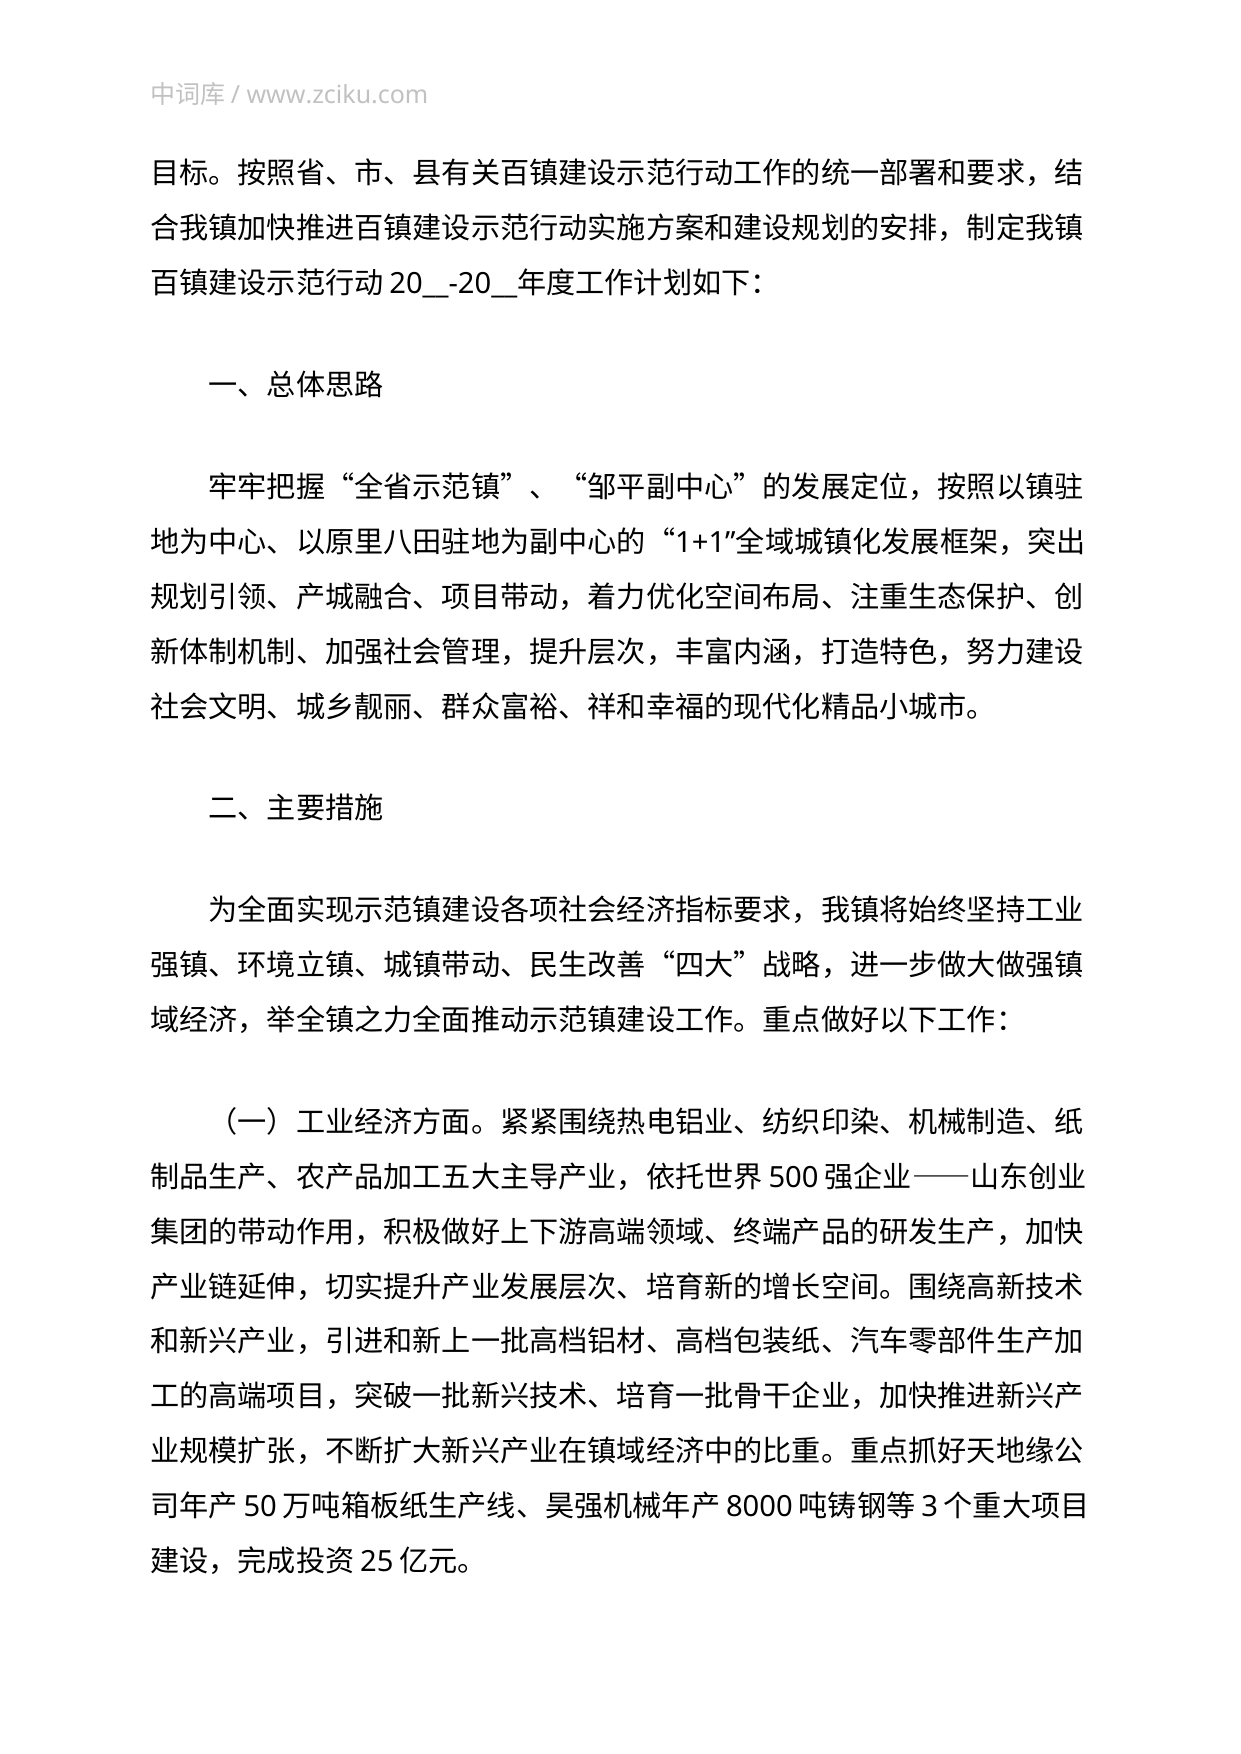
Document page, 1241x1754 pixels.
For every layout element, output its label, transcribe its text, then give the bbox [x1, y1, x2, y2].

text （一）工业经济方面。紧紧围绕热电铝业、纺织印染、机械制造、纸制品生产、农产品加工五大主导产业，依托世界500强企业——山东创业集团的带动作用，积极做好上下游高端领域、终端产品的研发生产，加快产业链延伸，切实提升产业发展层次、培育新的增长空间。围绕高新技术和新兴产业，引进和新上一批高档铝材、高档包装纸、汽车零部件生产加工的高端项目，突破一批新兴技术、培育一批骨干企业，加快推进新兴产业规模扩张，不断扩大新兴产业在镇域经济中的比重。重点抓好天地缘公司年产50万吨箱板纸生产线、昊强机械年产8000吨铸钢等3个重大项目建设，完成投资25亿元。 [150, 1098, 1090, 1580]
text 牢牢把握“全省示范镇”、“邹平副中心”的发展定位，按照以镇驻地为中心、以原里八田驻地为副中心的“1+1”全域城镇化发展框架，突出规划引领、产城融合、项目带动，着力优化空间布局、注重生态保护、创新体制机制、加强社会管理，提升层次，丰富内涵，打造特色，努力建设社会文明、城乡靓丽、群众富裕、祥和幸福的现代化精品小城市。 [150, 463, 1090, 726]
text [150, 150, 1090, 302]
text 为全面实现示范镇建设各项社会经济指标要求，我镇将始终坚持工业强镇、环境立镇、城镇带动、民生改善“四大”战略，进一步做大做强镇域经济，举全镇之力全面推动示范镇建设工作。重点做好以下工作： [150, 887, 1090, 1039]
text 一、总体思路 [150, 362, 1090, 404]
text 二、主要措施 [150, 785, 1090, 827]
